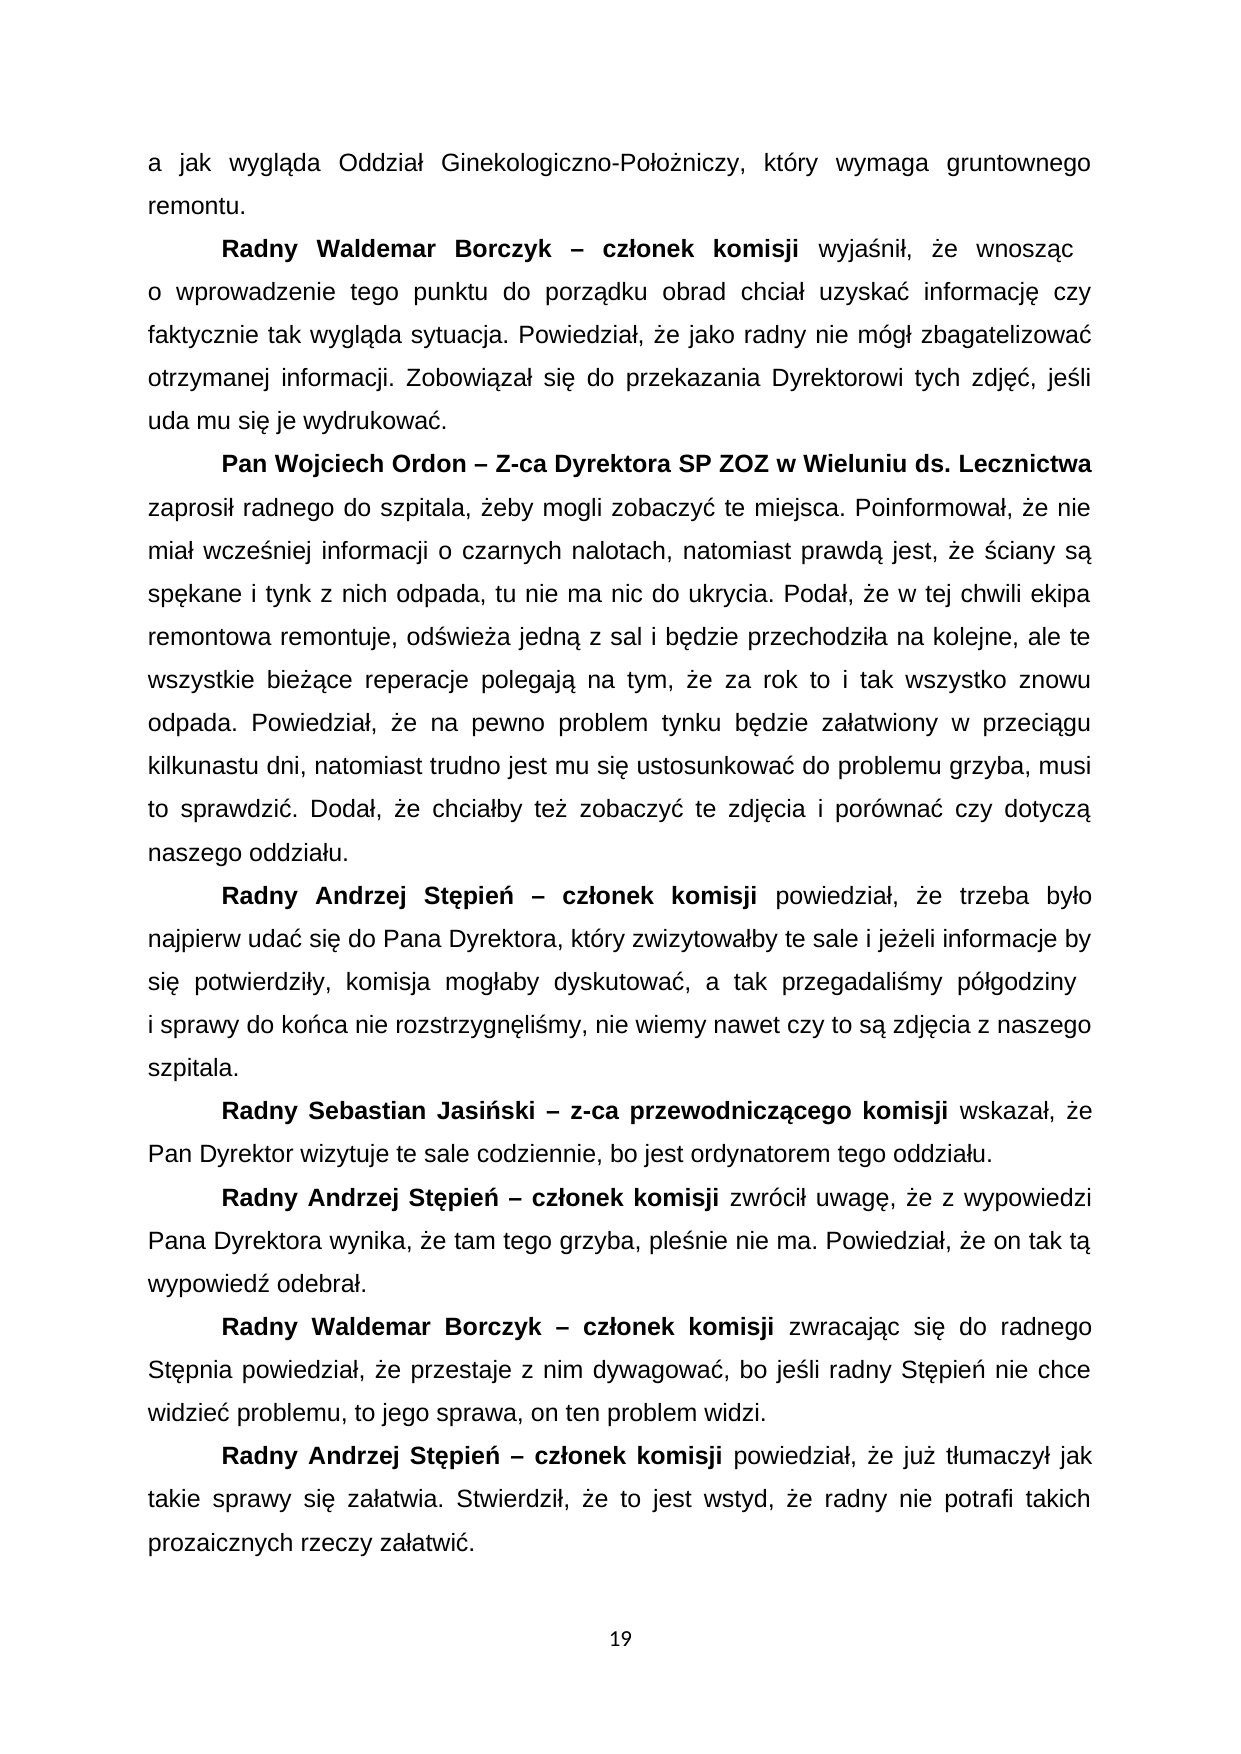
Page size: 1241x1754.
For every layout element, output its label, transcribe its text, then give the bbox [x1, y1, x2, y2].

text Radny Waldemar Borczyk – członek komisji wyjaśnił, że wnosząc o wprowadzenie tego punktu do porządku obrad chciał uzyskać informację czy faktycznie tak wygląda sytuacja. Powiedział, że jako radny nie mógł zbagatelizować otrzymanej informacji. Zobowiązał się do przekazania Dyrektorowi tych zdjęć, jeśli uda mu się je wydrukować. [148, 234, 1093, 435]
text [148, 148, 1093, 219]
text Radny Andrzej Stępień – członek komisji powiedział, że trzeba było najpierw udać się do Pana Dyrektora, który zwizytowałby te sale i jeżeli informacje by się potwierdziły, komisja mogłaby dyskutować, a tak przegadaliśmy półgodziny i sprawy do końca nie rozstrzygnęliśmy, nie wiemy nawet czy to są zdjęcia z naszego szpitala. [148, 881, 1093, 1082]
text Radny Sebastian Jasiński – z-ca przewodniczącego komisji wskazał, że Pan Dyrektor wizytuje te sale codziennie, bo jest ordynatorem tego oddziału. [148, 1096, 1093, 1168]
text Pan Wojciech Ordon – Z-ca Dyrektora SP ZOZ w Wieluniu ds. Lecznictwa zaprosił radnego do szpitala, żeby mogli zobaczyć te miejsca. Poinformował, że nie miał wcześniej informacji o czarnych nalotach, natomiast prawdą jest, że ściany są spękane i tynk z nich odpada, tu nie ma nic do ukrycia. Podał, że w tej chwili ekipa remontowa remontuje, odświeża jedną z sal i będzie przechodziła na kolejne, ale te wszystkie bieżące reperacje polegają na tym, że za rok to i tak wszystko znowu odpada. Powiedział, że na pewno problem tynku będzie załatwiony w przeciągu kilkunastu dni, natomiast trudno jest mu się ustosunkować do problemu grzyba, musi to sprawdzić. Dodał, że chciałby też zobaczyć te zdjęcia i porównać czy dotyczą naszego oddziału. [148, 449, 1093, 866]
text Radny Waldemar Borczyk – członek komisji zwracając się do radnego Stępnia powiedział, że przestaje z nim dywagować, bo jeśli radny Stępień nie chce widzieć problemu, to jego sprawa, on ten problem widzi. [148, 1312, 1093, 1427]
text Radny Andrzej Stępień – członek komisji zwrócił uwagę, że z wypowiedzi Pana Dyrektora wynika, że tam tego grzyba, pleśnie nie ma. Powiedział, że on tak tą wypowiedź odebrał. [148, 1183, 1093, 1298]
text Radny Andrzej Stępień – członek komisji powiedział, że już tłumaczył jak takie sprawy się załatwia. Stwierdził, że to jest wstyd, że radny nie potrafi takich prozaicznych rzeczy załatwić. [148, 1441, 1093, 1556]
